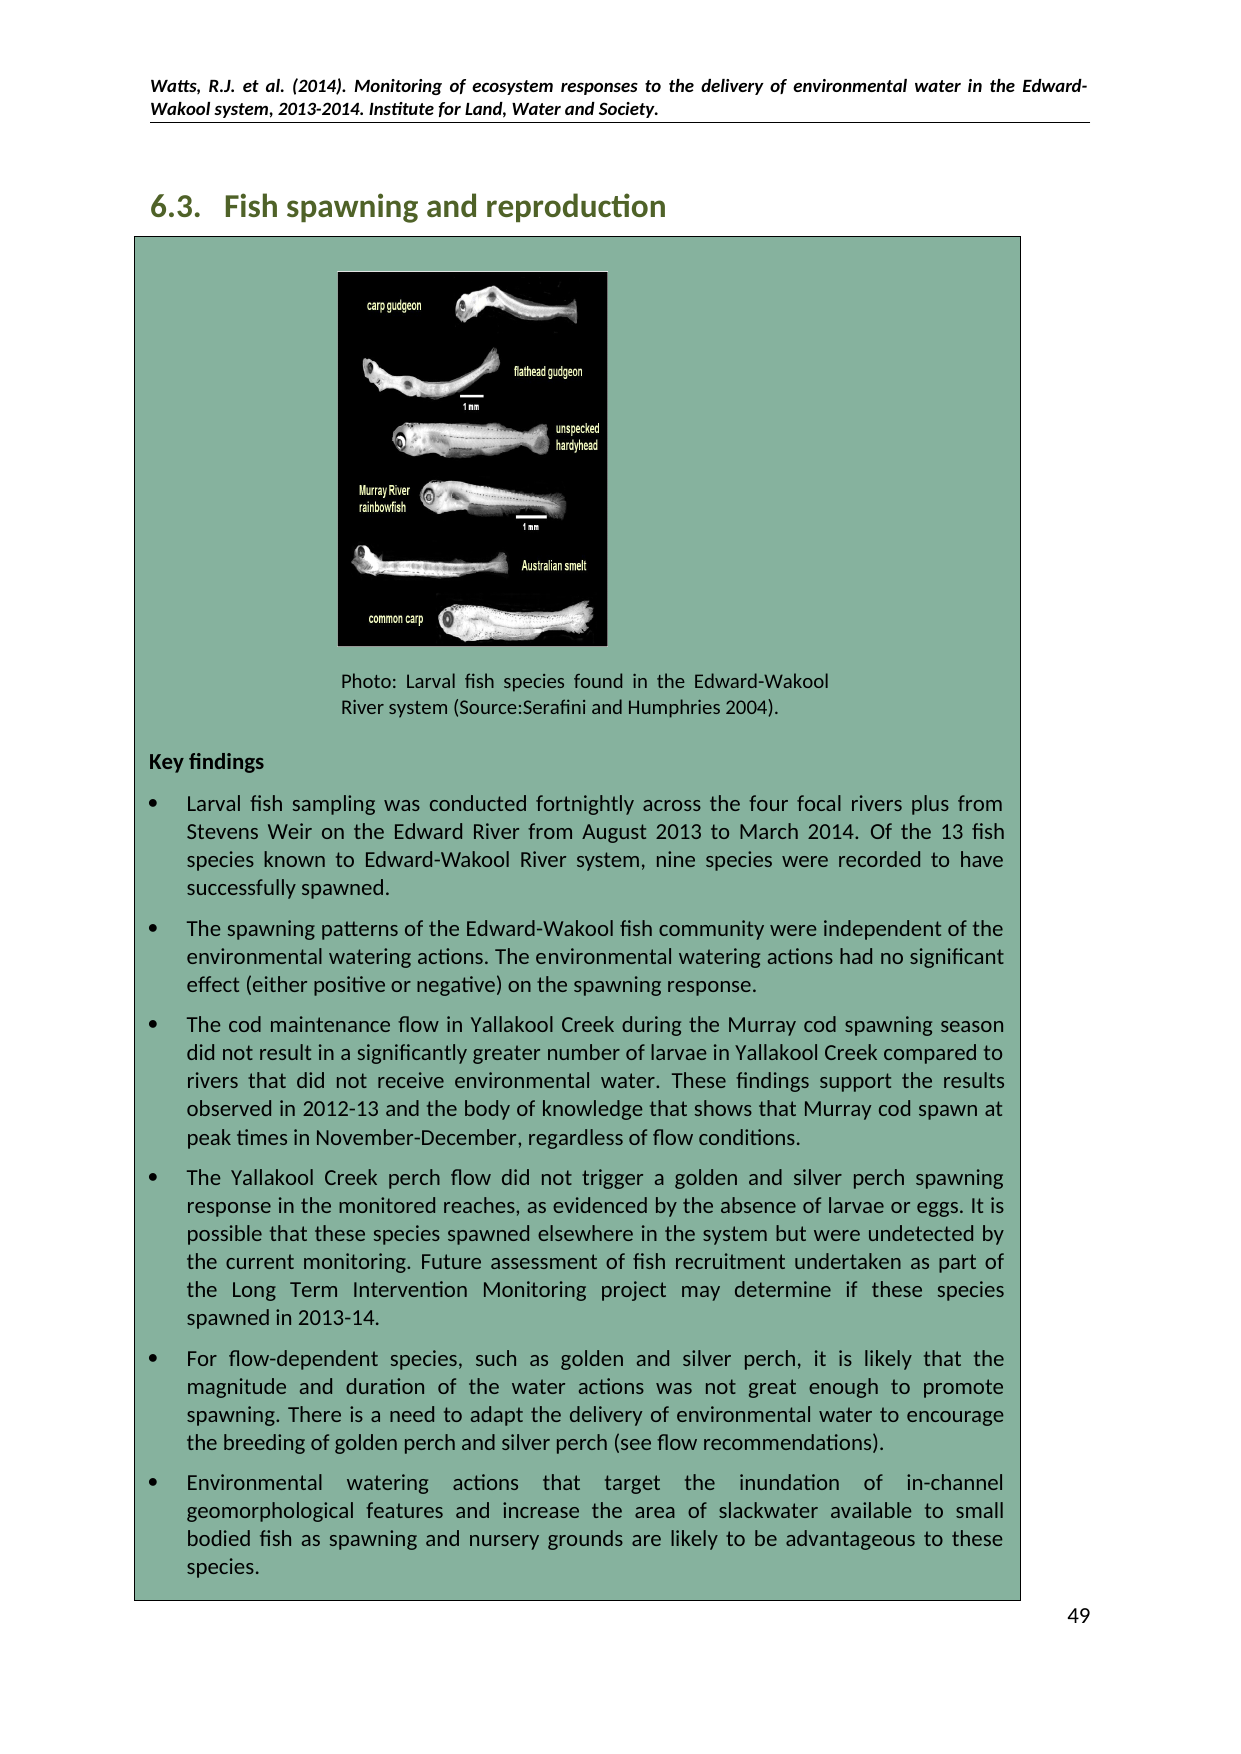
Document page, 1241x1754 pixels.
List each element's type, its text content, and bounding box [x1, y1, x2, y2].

list Fish spawning and reproduction [150, 185, 1090, 226]
